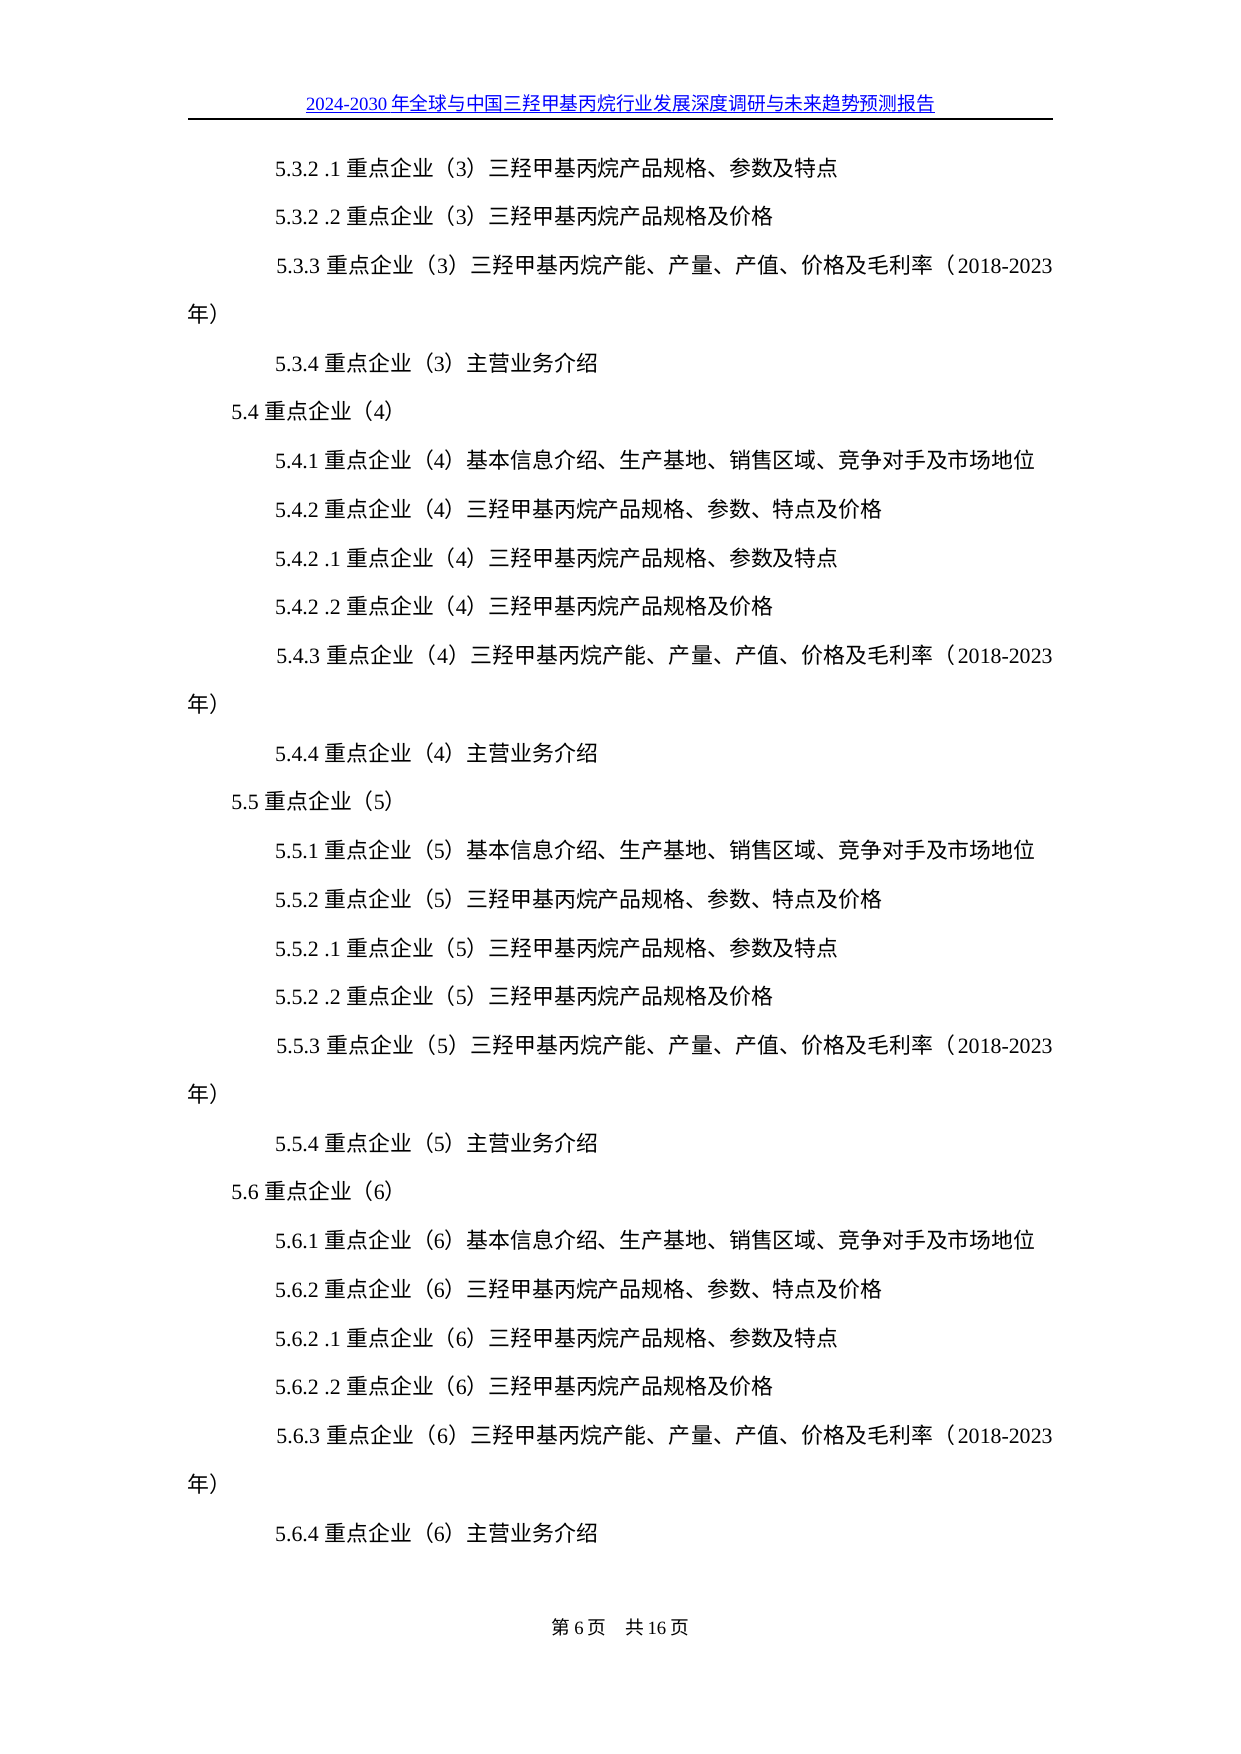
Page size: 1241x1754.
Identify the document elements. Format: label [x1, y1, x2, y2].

text [187, 150, 1053, 1548]
